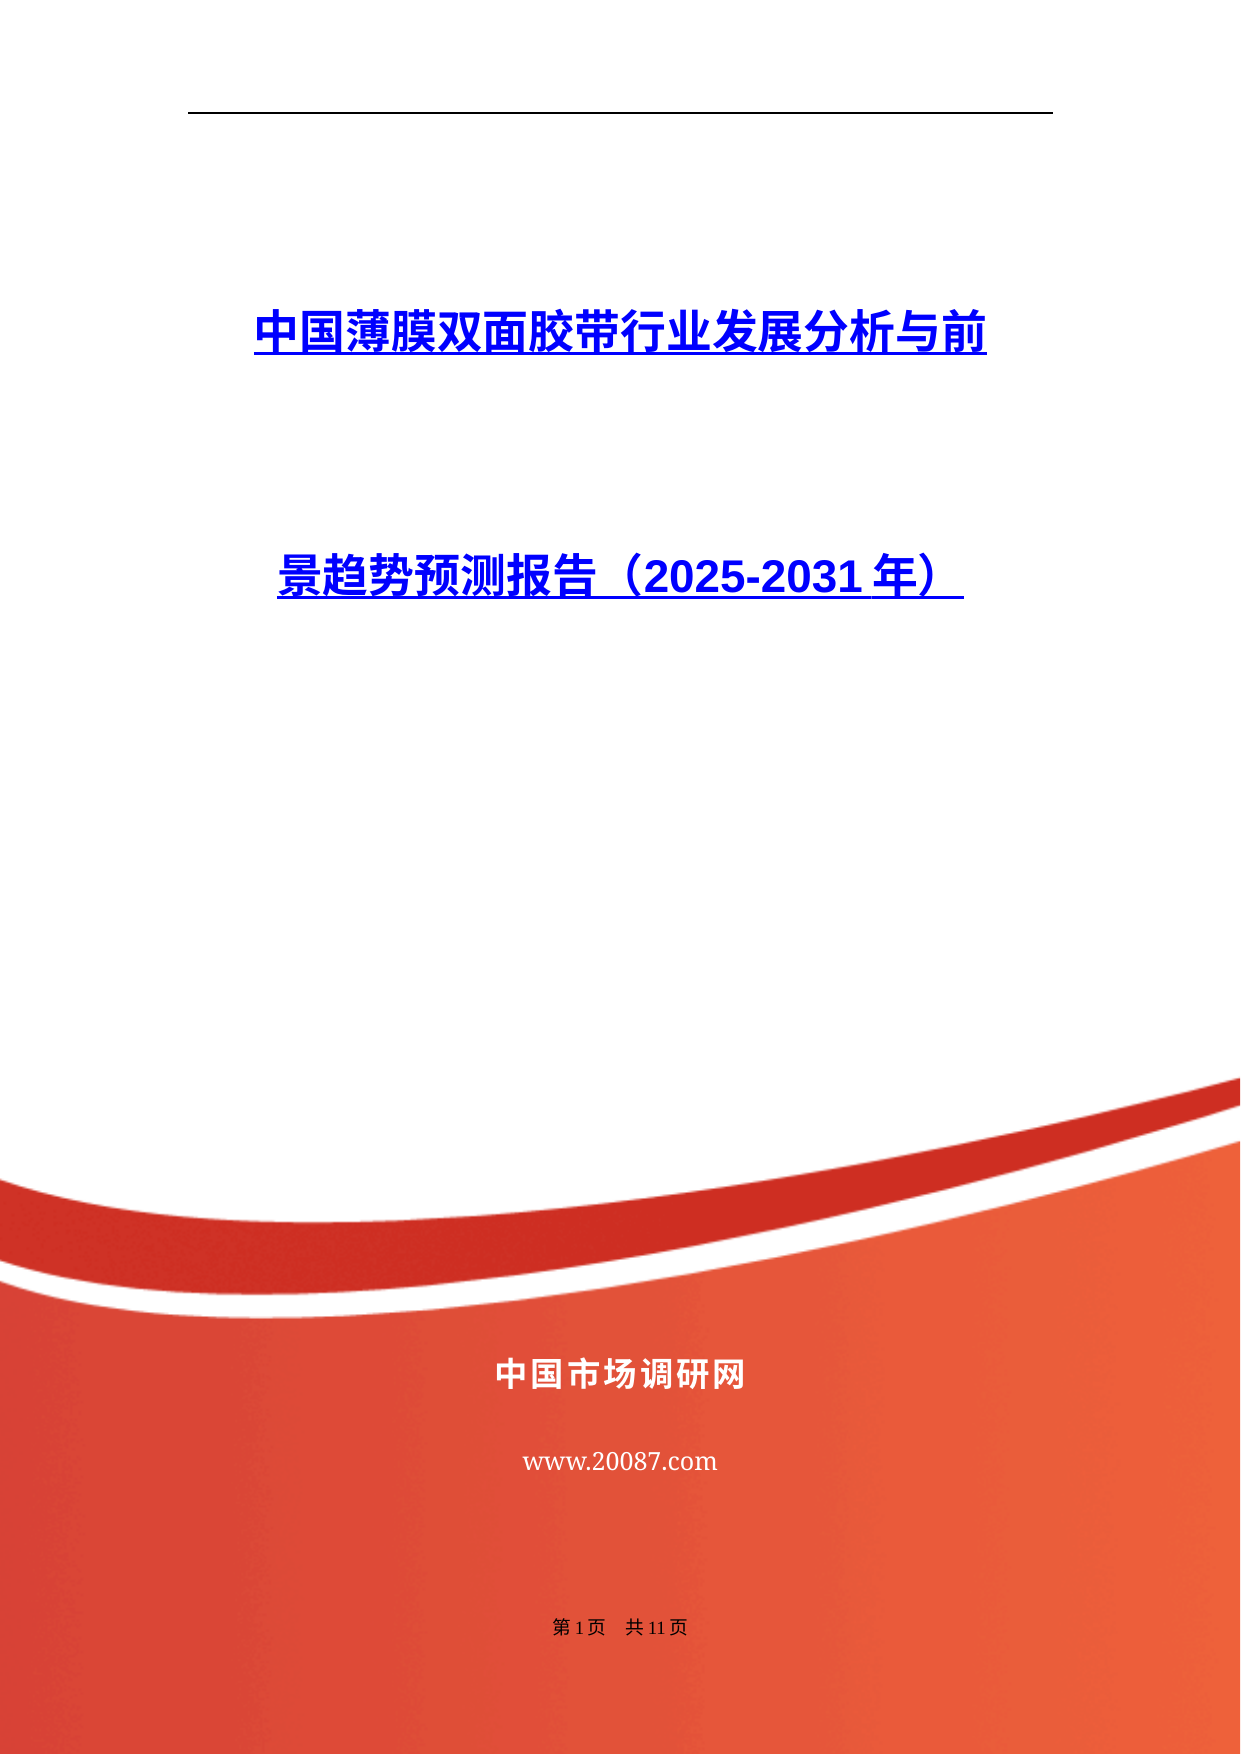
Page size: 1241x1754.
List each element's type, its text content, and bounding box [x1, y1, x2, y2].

table_header 中国薄膜双面胶带行业发展分析与前景趋势预测报告（2025-2031年） [188, 207, 1053, 773]
picture [0, 1006, 1241, 1754]
text www.20087.com [187, 1428, 1053, 1493]
subtitle 中国市场调研网 [187, 1339, 1053, 1404]
